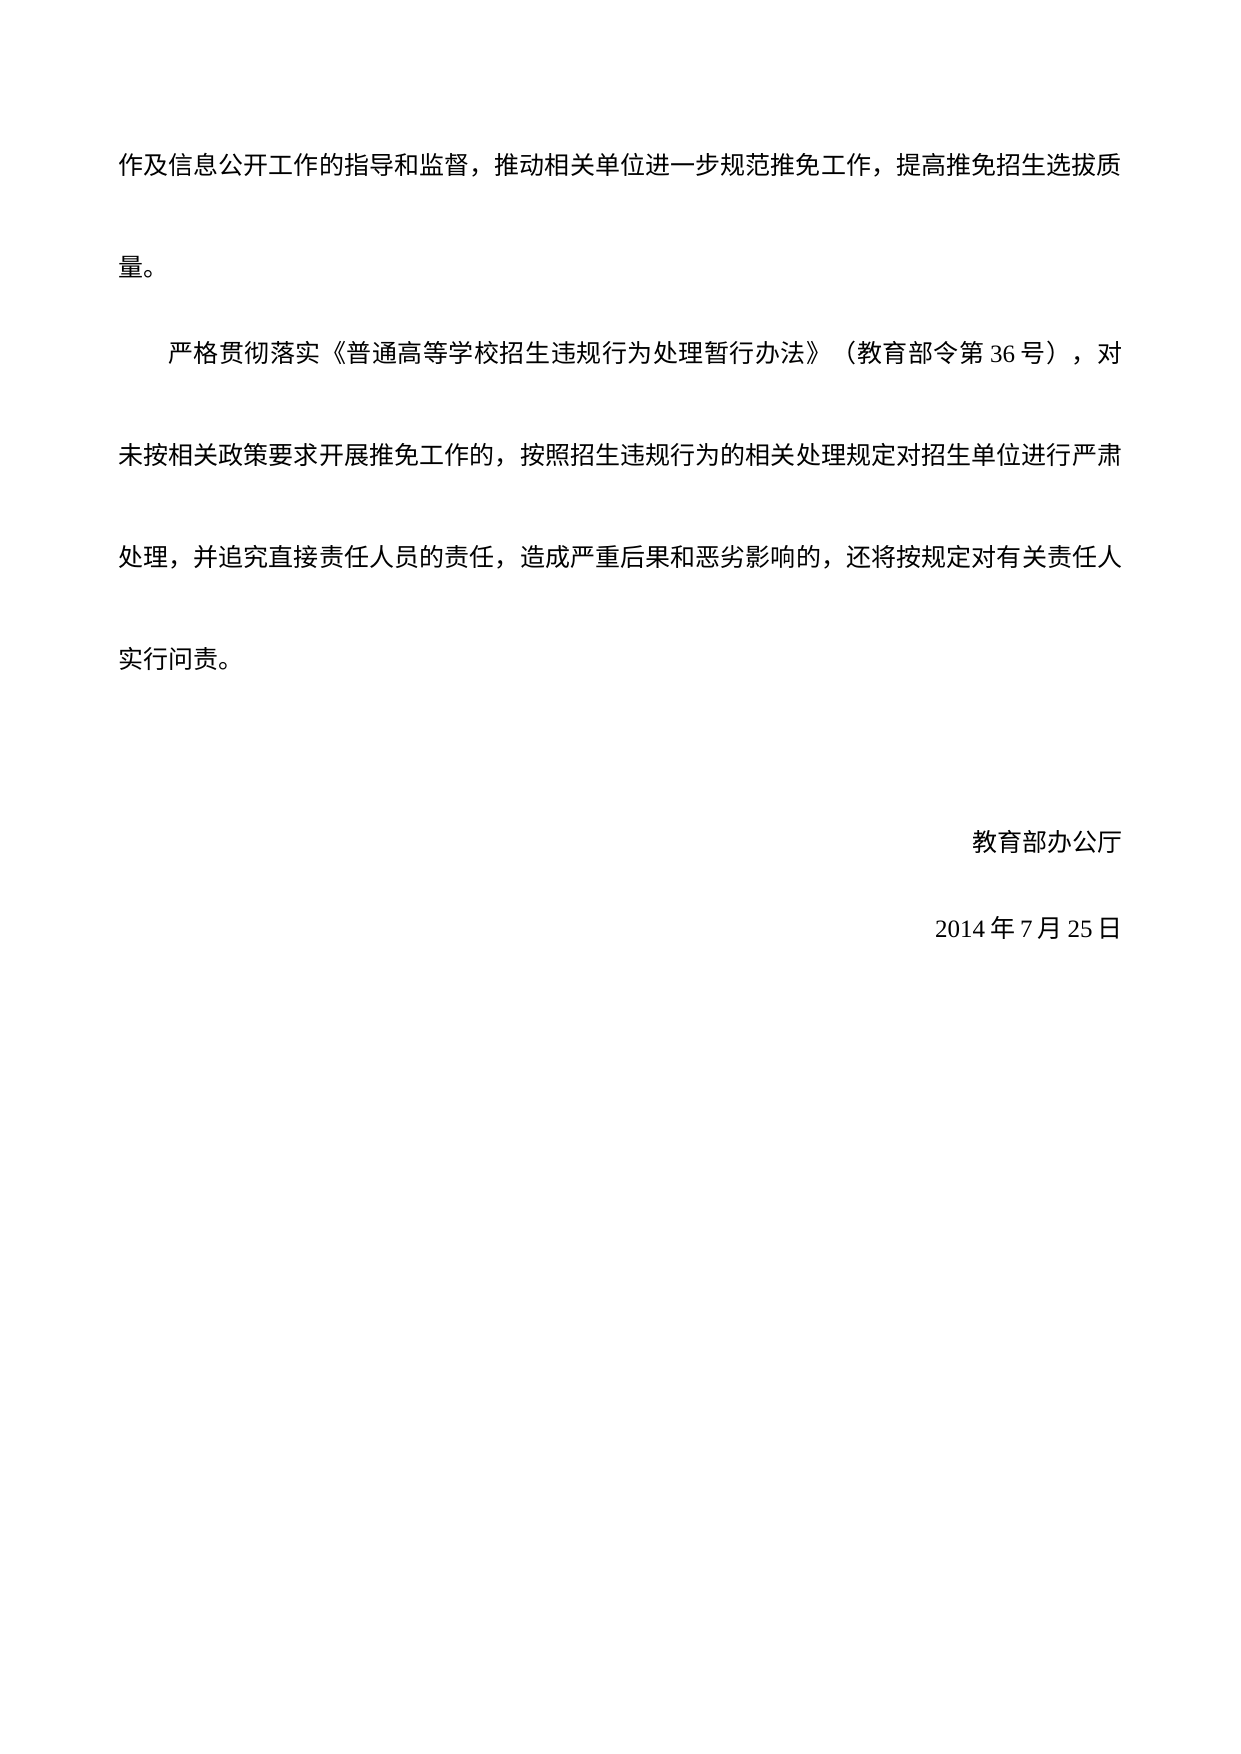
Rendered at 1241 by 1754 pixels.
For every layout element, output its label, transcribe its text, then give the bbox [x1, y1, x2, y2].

text 教育部办公厅 [118, 806, 1122, 874]
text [118, 130, 1122, 300]
text 2014年7月25日 [118, 892, 1122, 960]
text 严格贯彻落实《普通高等学校招生违规行为处理暂行办法》（教育部令第36号），对未按相关政策要求开展推免工作的，按照招生违规行为的相关处理规定对招生单位进行严肃处理，并追究直接责任人员的责任，造成严重后果和恶劣影响的，还将按规定对有关责任人实行问责。 [118, 318, 1122, 691]
